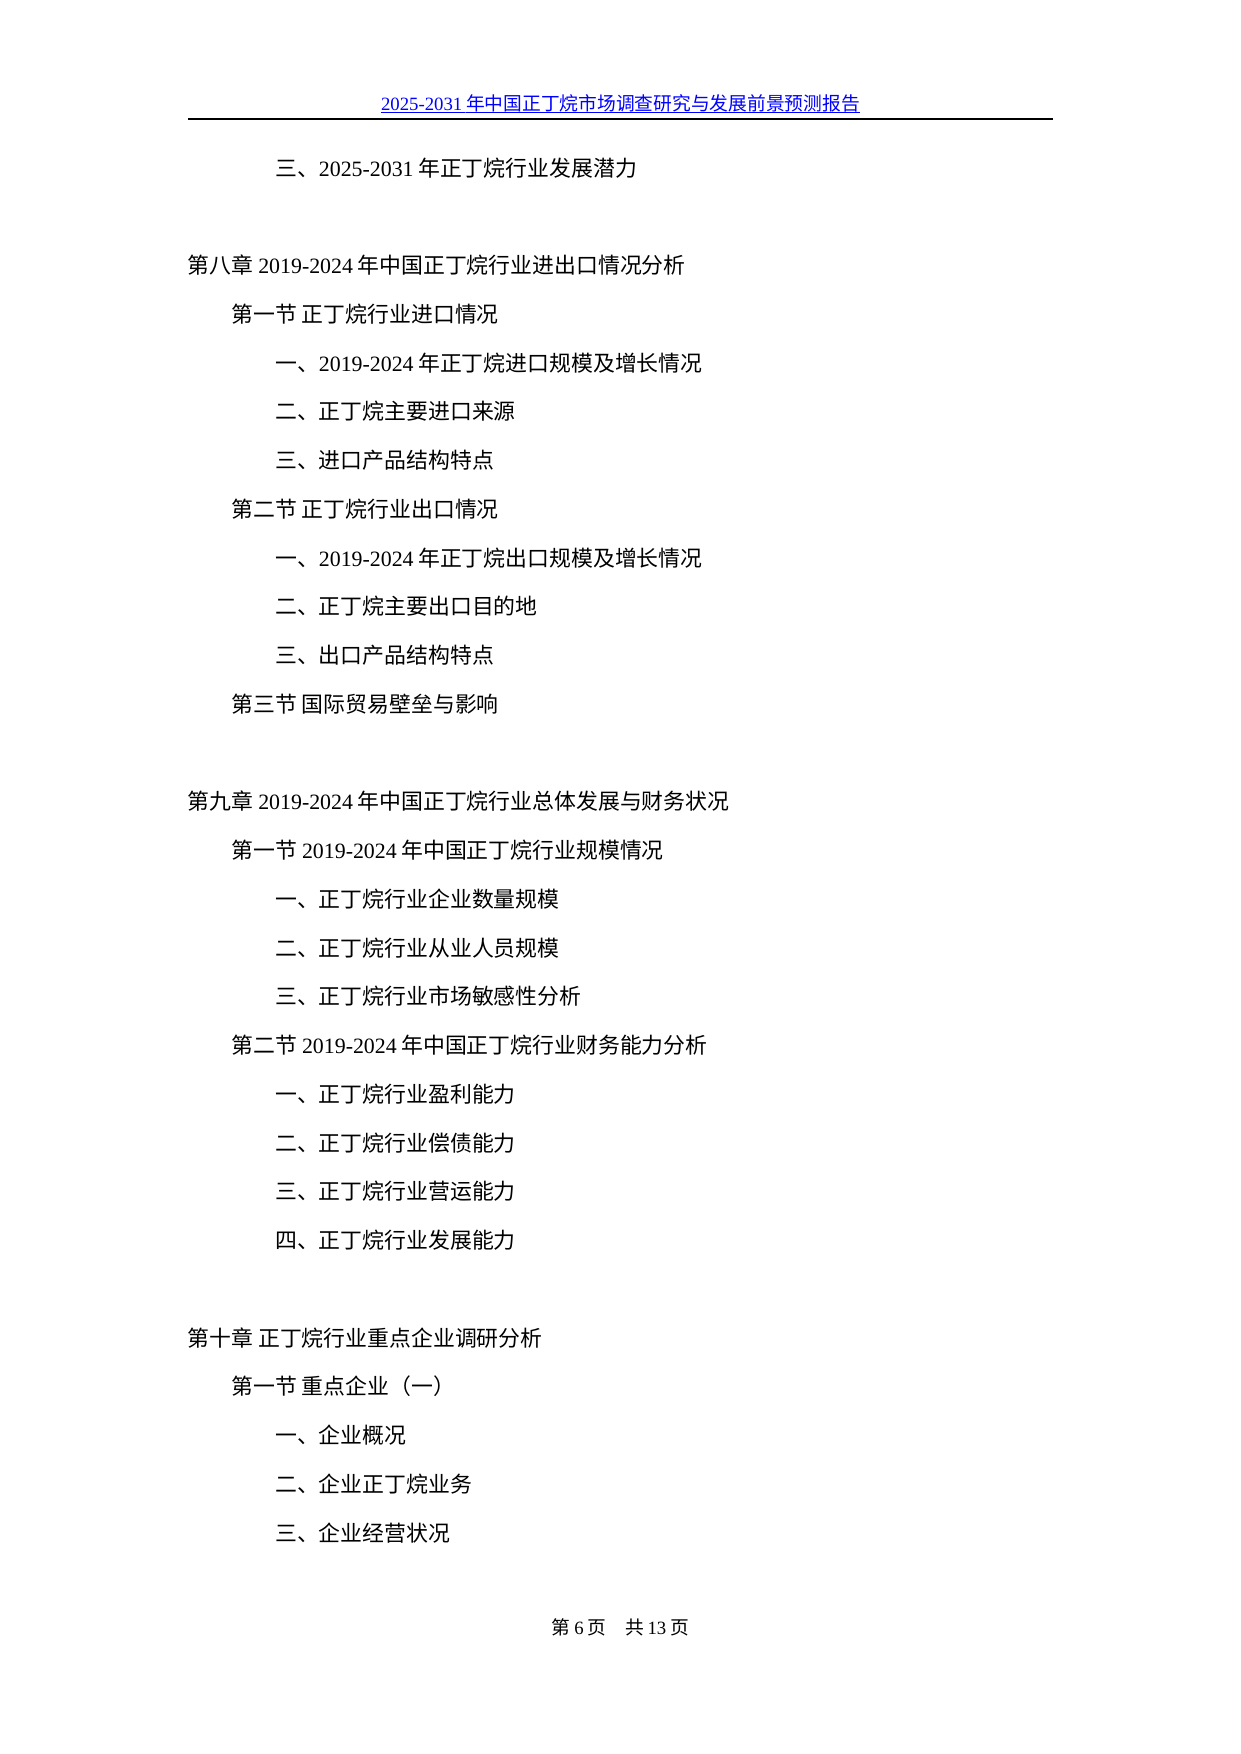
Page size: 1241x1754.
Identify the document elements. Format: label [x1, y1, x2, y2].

text [187, 150, 1053, 1548]
